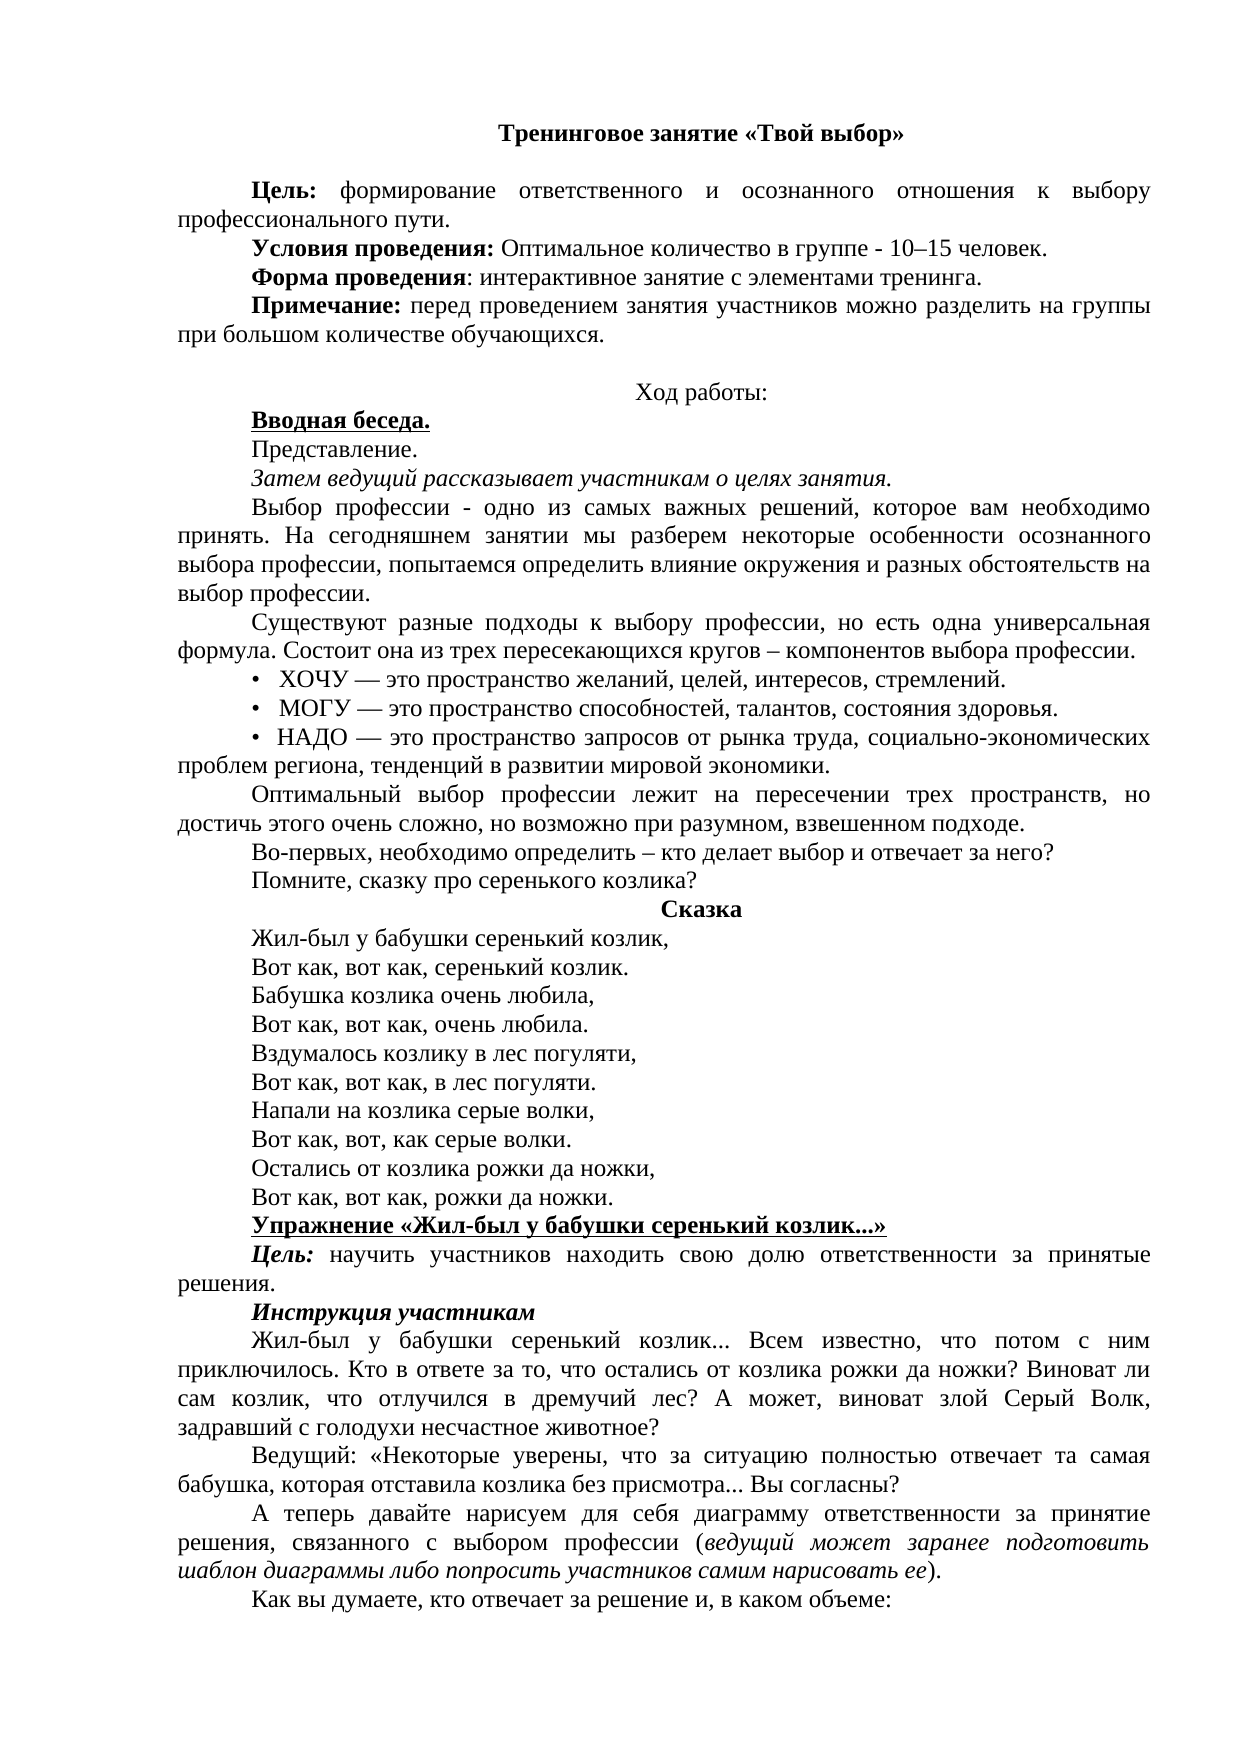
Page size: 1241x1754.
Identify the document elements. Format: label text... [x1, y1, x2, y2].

text • МОГУ — это пространство способностей, талантов, состояния здоровья. [177, 693, 1152, 722]
text Помните, сказку про серенького козлика? [177, 866, 1152, 894]
text Вводная беседа. [177, 406, 1152, 434]
text А теперь давайте нарисуем для себя диаграмму ответственности за принятие решения, связанного с выбором профессии (ведущий может заранее подготовить шаблон диаграммы либо попросить участников самим нарисовать ее). [177, 1498, 1152, 1584]
text Жил-был у бабушки серенький козлик, [177, 923, 1152, 952]
text Форма проведения: интерактивное занятие с элементами тренинга. [177, 262, 1152, 291]
text Ход работы: [177, 377, 1152, 406]
text Вздумалось козлику в лес погуляти, [177, 1038, 1152, 1067]
text Остались от козлика рожки да ножки, [177, 1153, 1152, 1182]
text Существуют разные подходы к выбору профессии, но есть одна универсальная формула. Состоит она из трех пересекающихся кругов – компонентов выбора профессии. [177, 607, 1152, 664]
text Цель: научить участников находить свою долю ответственности за принятые решения. [177, 1239, 1152, 1297]
text Выбор профессии - одно из самых важных решений, которое вам необходимо принять. На сегодняшнем занятии мы разберем некоторые особенности осознанного выбора профессии, попытаемся определить влияние окружения и разных обстоятельств на выбор профессии. [177, 492, 1152, 607]
text • НАДО — это пространство запросов от рынка труда, социально-экономических проблем региона, тенденций в развитии мировой экономики. [177, 722, 1152, 779]
text Как вы думаете, кто отвечает за решение и, в каком объеме: [177, 1584, 1152, 1613]
text Условия проведения: Оптимальное количество в группе - 10–15 человек. [177, 233, 1152, 262]
text Вот как, вот как, очень любила. [177, 1009, 1152, 1038]
text Цель: формирование ответственного и осознанного отношения к выбору профессионального пути. [177, 176, 1152, 233]
text Вот как, вот как, в лес погуляти. [177, 1067, 1152, 1096]
text Вот как, вот, как серые волки. [177, 1124, 1152, 1153]
text Вот как, вот как, серенький козлик. [177, 952, 1152, 981]
text Бабушка козлика очень любила, [177, 981, 1152, 1009]
text Тренинговое занятие «Твой выбор» [177, 118, 1152, 147]
text Сказка [177, 894, 1152, 923]
text Вот как, вот как, рожки да ножки. [177, 1182, 1152, 1211]
text • ХОЧУ — это пространство желаний, целей, интересов, стремлений. [177, 664, 1152, 693]
text Инструкция участникам [177, 1297, 1152, 1326]
text Представление. [177, 434, 1152, 463]
text Примечание: перед проведением занятия участников можно разделить на группы при большом количестве обучающихся. [177, 291, 1152, 348]
text Затем ведущий рассказывает участникам о целях занятия. [177, 463, 1152, 492]
text Жил-был у бабушки серенький козлик... Всем известно, что потом с ним приключилось. Кто в ответе за то, что остались от козлика рожки да ножки? Виноват ли сам козлик, что отлучился в дремучий лес? А может, виноват злой Серый Волк, задравший с голодухи несчастное животное? [177, 1326, 1152, 1441]
text Упражнение «Жил-был у бабушки серенький козлик...» [177, 1211, 1152, 1239]
text Оптимальный выбор профессии лежит на пересечении трех пространств, но достичь этого очень сложно, но возможно при разумном, взвешенном подходе. [177, 779, 1152, 837]
text Во-первых, необходимо определить – кто делает выбор и отвечает за него? [177, 837, 1152, 866]
text Ведущий: «Некоторые уверены, что за ситуацию полностью отвечает та самая бабушка, которая отставила козлика без присмотра... Вы согласны? [177, 1441, 1152, 1498]
text Напали на козлика серые волки, [177, 1096, 1152, 1124]
